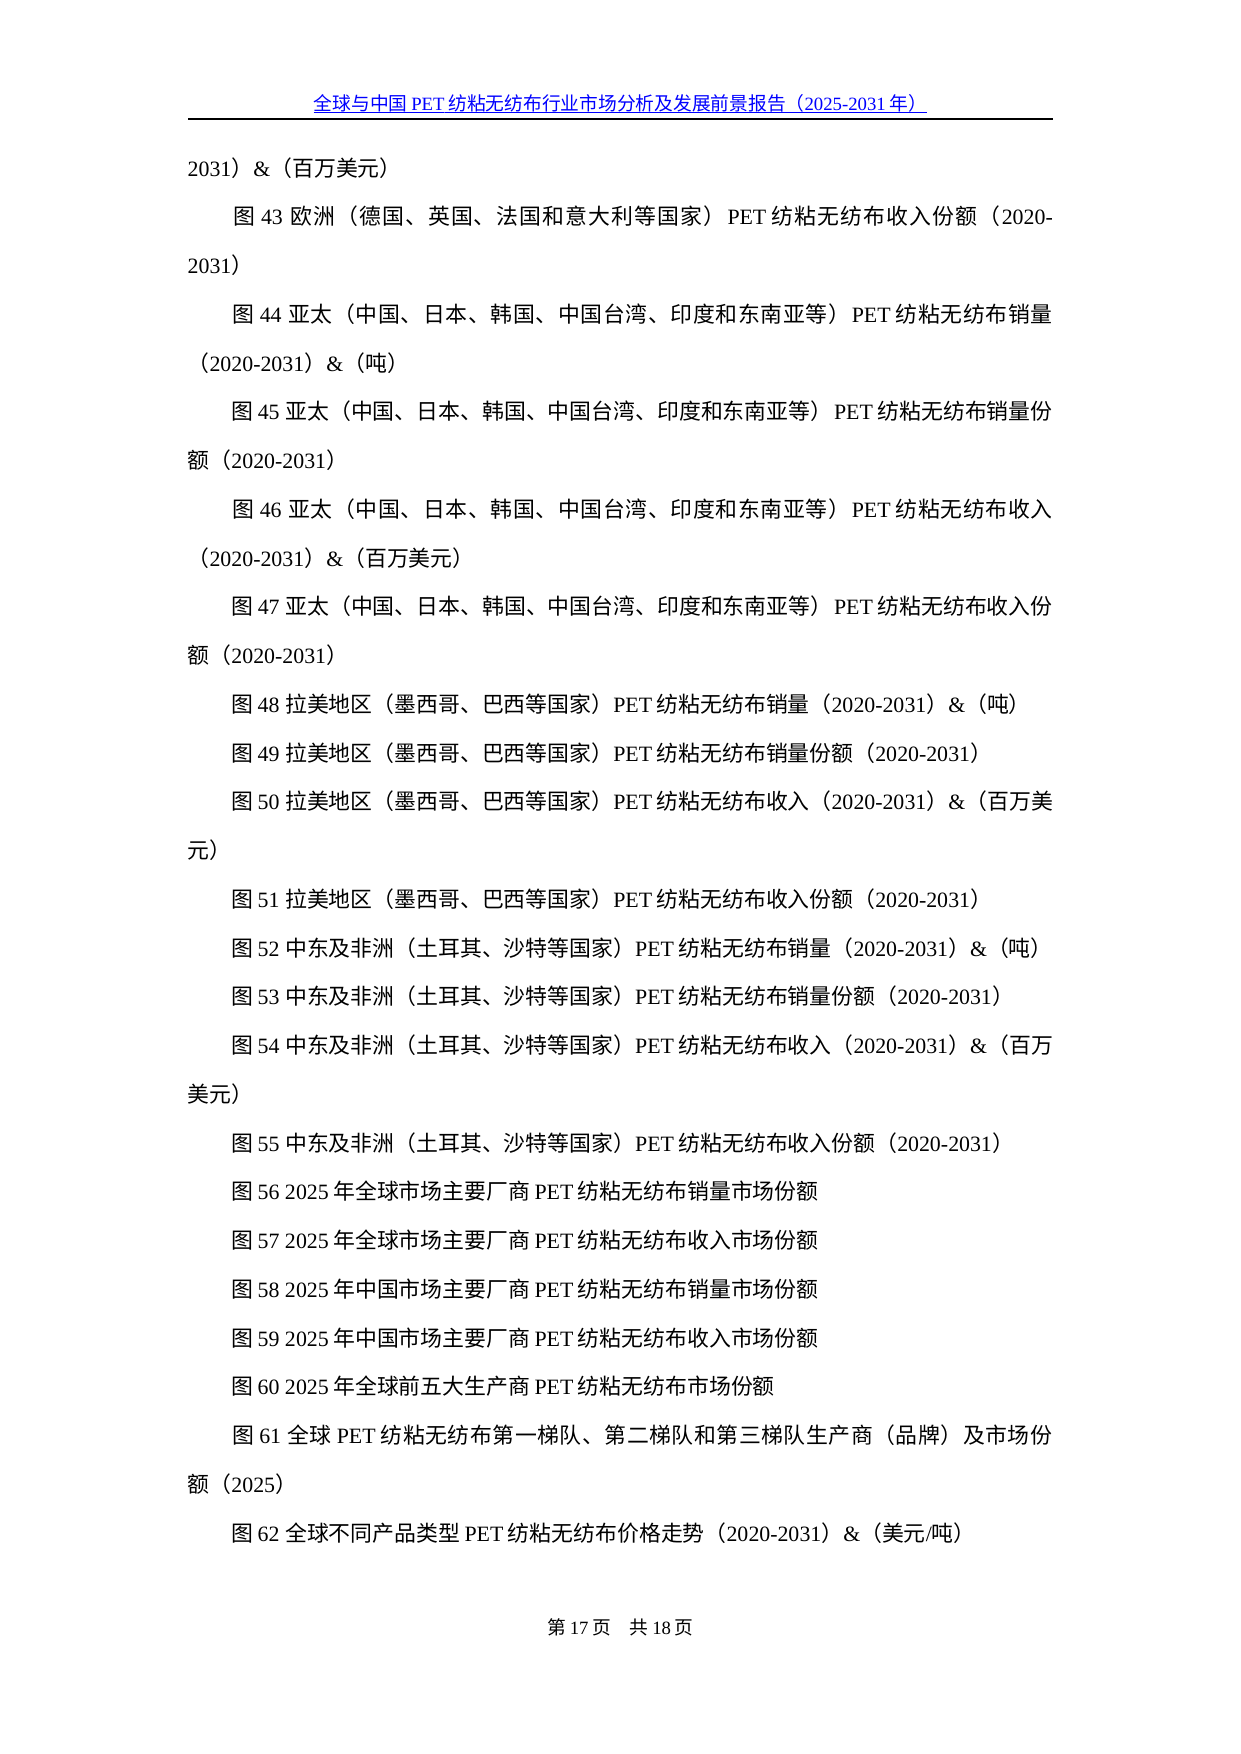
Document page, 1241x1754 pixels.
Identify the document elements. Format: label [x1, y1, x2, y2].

text [187, 150, 1053, 1548]
